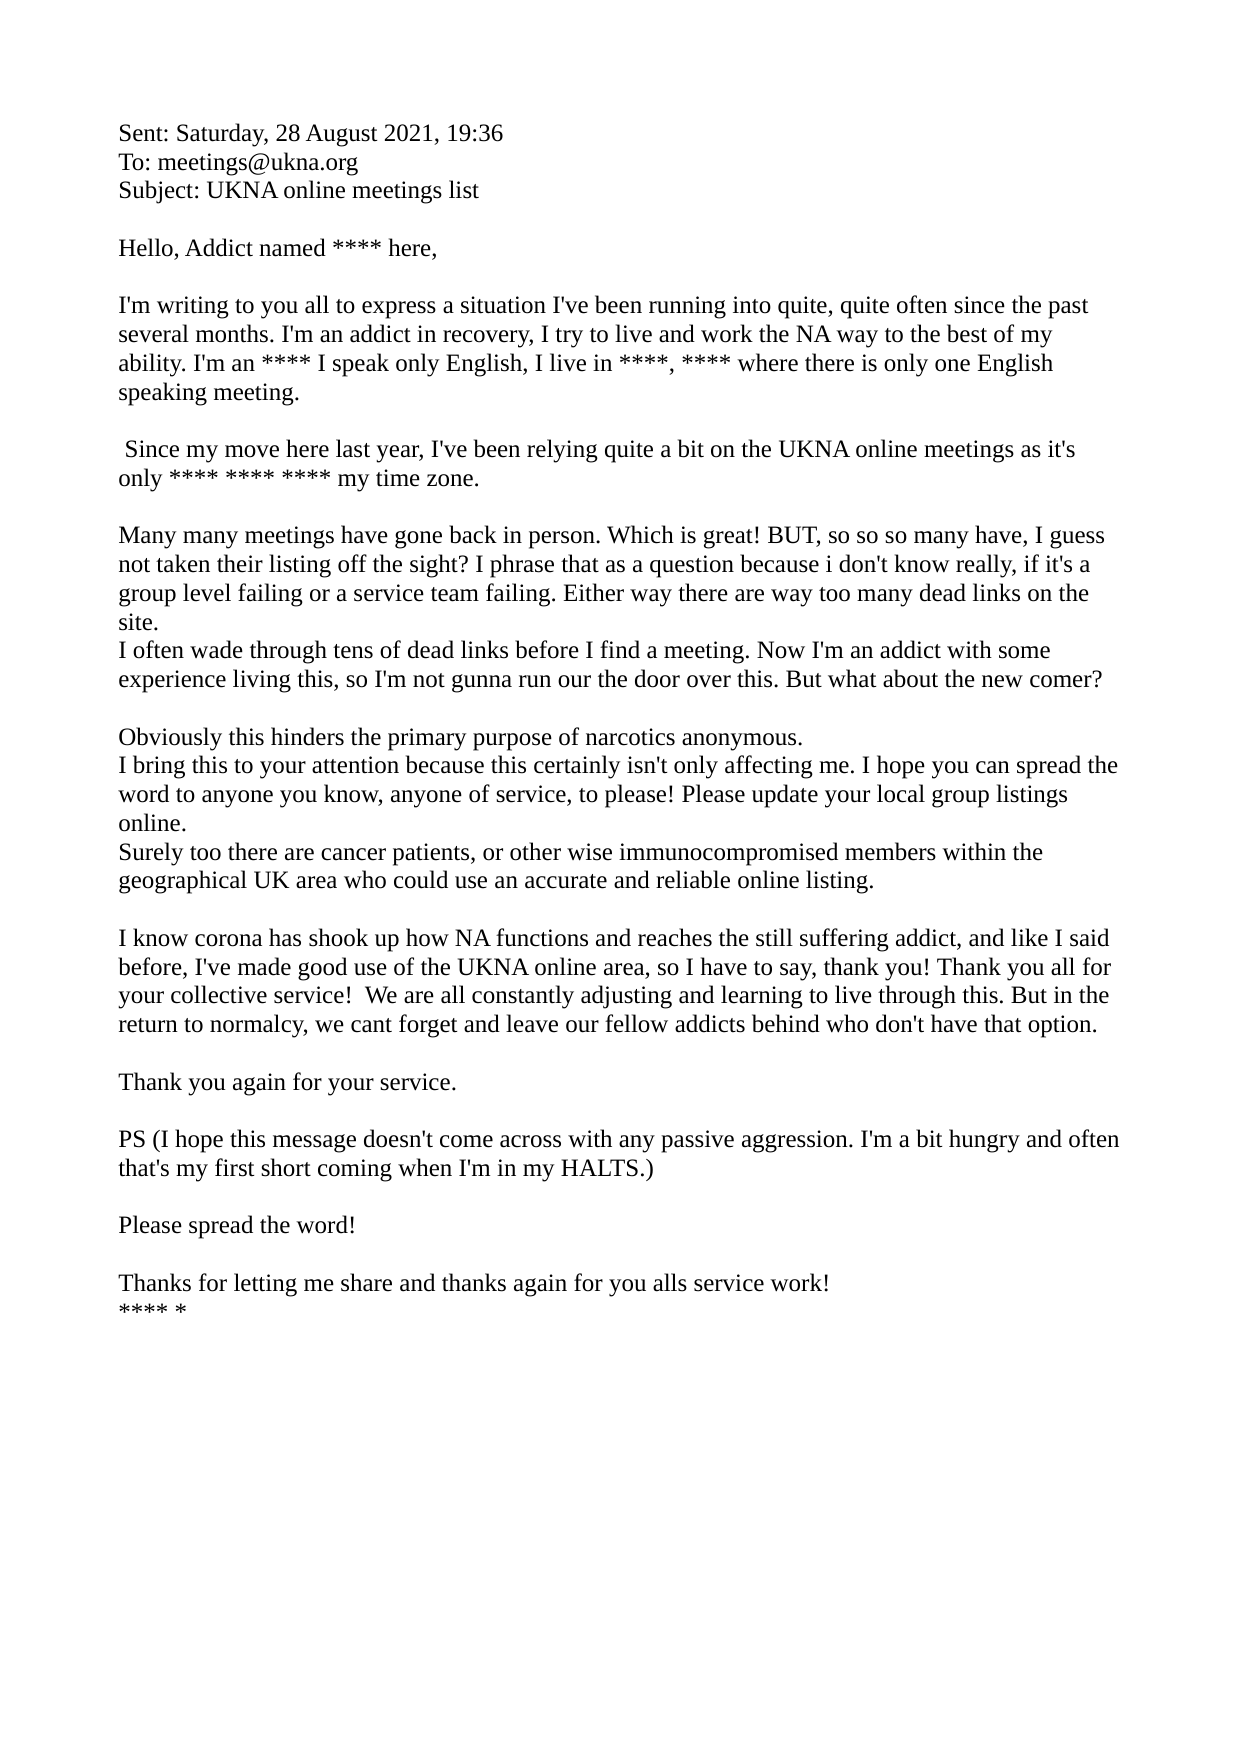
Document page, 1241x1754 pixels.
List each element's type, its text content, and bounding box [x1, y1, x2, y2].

text I bring this to your attention because this certainly isn't only affecting me. I hope you can spread the word to anyone you know, anyone of service, to please! Please update your local group listings online. [118, 751, 1122, 837]
text **** * [118, 1297, 1122, 1326]
text I often wade through tens of dead links before I find a meeting. Now I'm an addict with some experience living this, so I'm not gunna run our the door over this. But what about the new comer? [118, 636, 1122, 693]
text Since my move here last year, I've been relying quite a bit on the UKNA online meetings as it's only **** **** **** my time zone. [118, 434, 1122, 492]
text Hello, Addict named **** here, [118, 233, 1122, 262]
text Thanks for letting me share and thanks again for you alls service work! [118, 1268, 1122, 1297]
text To: meetings@ukna.org [118, 147, 1122, 176]
text I'm writing to you all to express a situation I've been running into quite, quite often since the past several months. I'm an addict in recovery, I try to live and work the NA way to the best of my ability. I'm an **** I speak only English, I live in ****, **** where there is only one English speaking meeting. [118, 291, 1122, 406]
text Sent: Saturday, 28 August 2021, 19:36 [118, 118, 1122, 147]
text I know corona has shook up how NA functions and reaches the still suffering addict, and like I said before, I've made good use of the UKNA online area, so I have to say, thank you! Thank you all for your collective service! We are all constantly adjusting and learning to live through this. But in the return to normalcy, we cant forget and leave our fellow addicts behind who don't have that option. [118, 923, 1122, 1038]
text Subject: UKNA online meetings list [118, 176, 1122, 204]
text Obviously this hinders the primary purpose of narcotics anonymous. [118, 722, 1122, 751]
text Please spread the word! [118, 1211, 1122, 1239]
text PS (I hope this message doesn't come across with any passive aggression. I'm a bit hungry and often that's my first short coming when I'm in my HALTS.) [118, 1124, 1122, 1182]
text Many many meetings have gone back in person. Which is great! BUT, so so so many have, I guess not taken their listing off the sight? I phrase that as a question because i don't know really, if it's a group level failing or a service team failing. Either way there are way too many dead links on the site. [118, 521, 1122, 636]
text Surely too there are cancer patients, or other wise immunocompromised members within the geographical UK area who could use an accurate and reliable online listing. [118, 837, 1122, 894]
text Thank you again for your service. [118, 1067, 1122, 1096]
